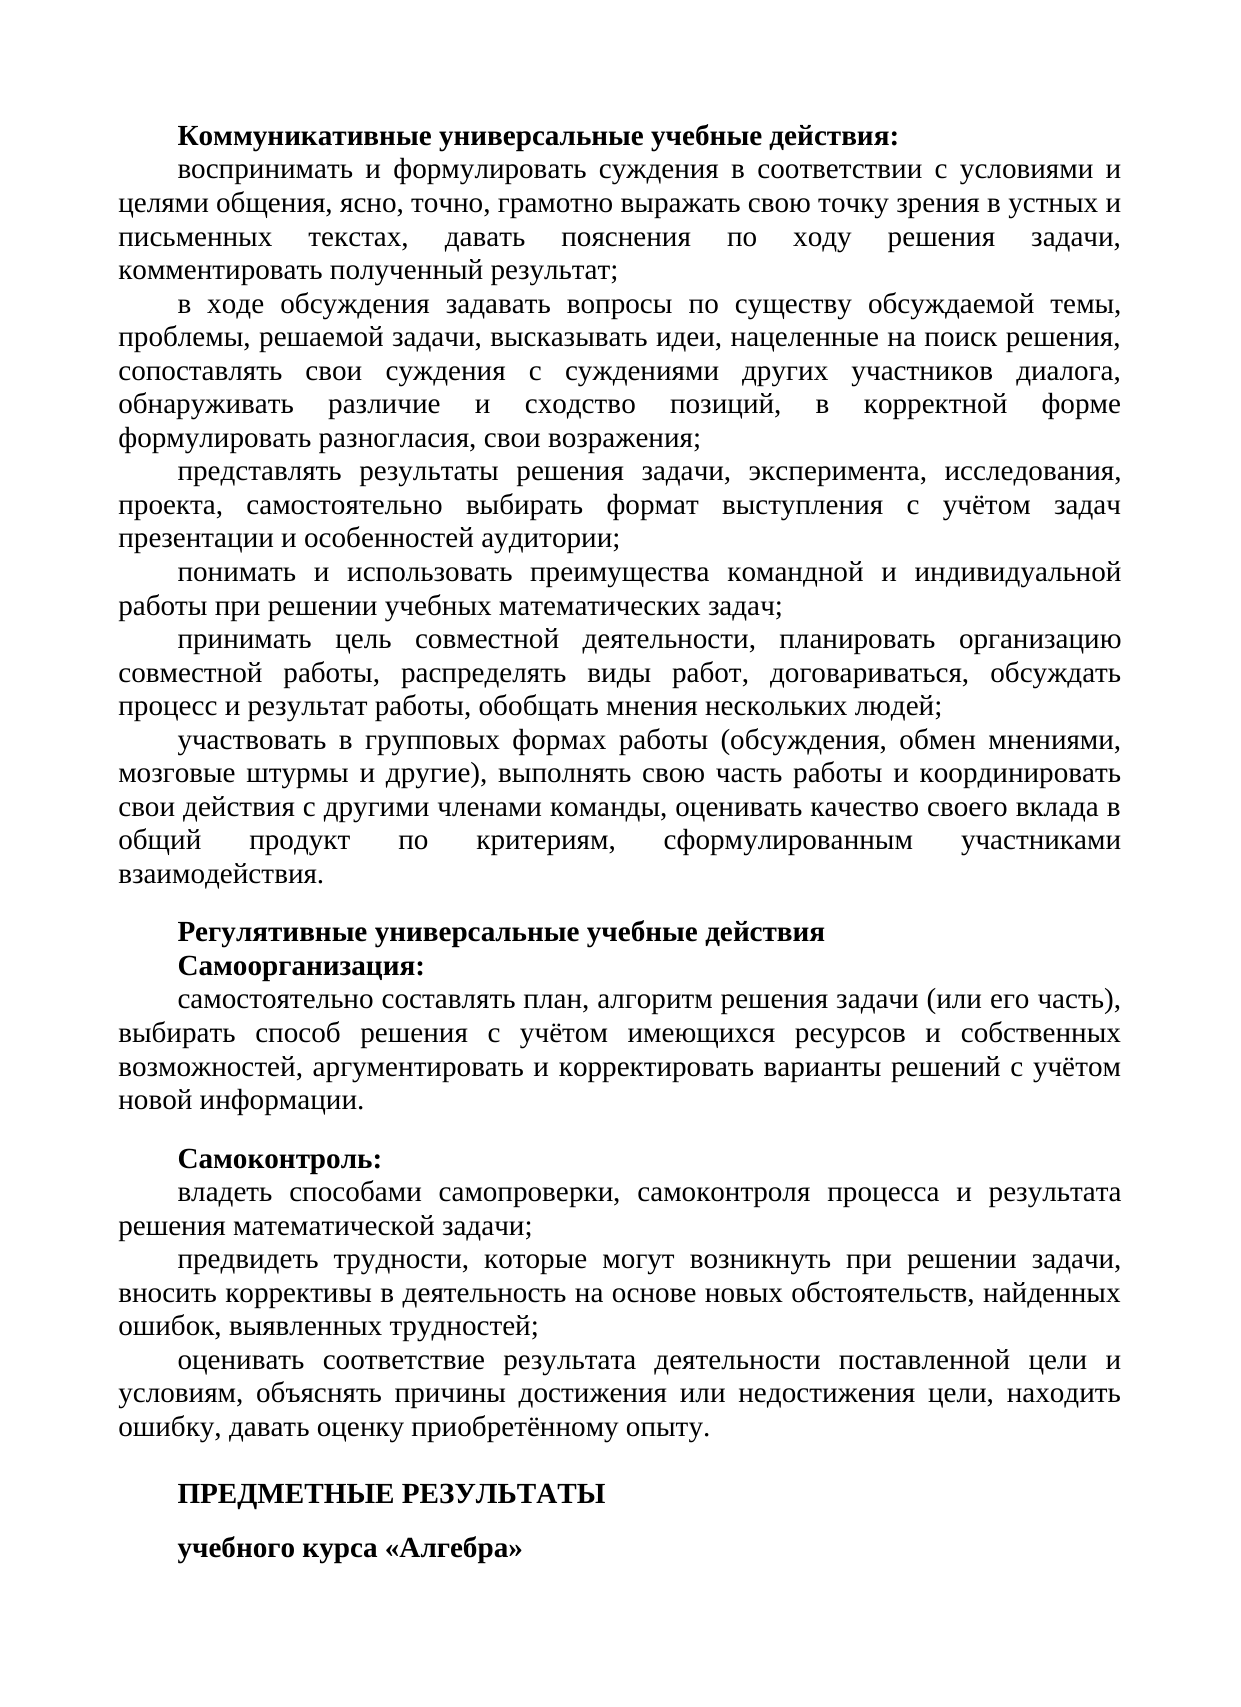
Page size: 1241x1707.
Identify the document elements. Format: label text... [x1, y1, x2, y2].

text предвидеть трудности, которые могут возникнуть при решении задачи, вносить коррективы в деятельность на основе новых обстоятельств, найденных ошибок, выявленных трудностей; [118, 1241, 1122, 1342]
text учебного курса «Алгебра» [118, 1531, 1122, 1564]
text принимать цель совместной деятельности, планировать организацию совместной работы, распределять виды работ, договариваться, обсуждать процесс и результат работы, обобщать мнения нескольких людей; [118, 621, 1122, 722]
text Регулятивные универсальные учебные действия [118, 914, 1122, 948]
text представлять результаты решения задачи, эксперимента, исследования, проекта, самостоятельно выбирать формат выступления с учётом задач презентации и особенностей аудитории; [118, 453, 1122, 554]
text участвовать в групповых формах работы (обсуждения, обмен мнениями, мозговые штурмы и другие), выполнять свою часть работы и координировать свои действия с другими членами команды, оценивать качество своего вклада в общий продукт по критериям, сформулированным участниками взаимодействия. [118, 722, 1122, 889]
text Коммуникативные универсальные учебные действия: [118, 118, 1122, 152]
text самостоятельно составлять план, алгоритм решения задачи (или его часть), выбирать способ решения с учётом имеющихся ресурсов и собственных возможностей, аргументировать и корректировать варианты решений с учётом новой информации. [118, 982, 1122, 1116]
text владеть способами самопроверки, самоконтроля процесса и результата решения математической задачи; [118, 1174, 1122, 1241]
text Самоорганизация: [118, 948, 1122, 982]
text в ходе обсуждения задавать вопросы по существу обсуждаемой темы, проблемы, решаемой задачи, высказывать идеи, нацеленные на поиск решения, сопоставлять свои суждения с суждениями других участников диалога, обнаруживать различие и сходство позиций, в корректной форме формулировать разногласия, свои возражения; [118, 286, 1122, 453]
text ПРЕДМЕТНЫЕ РЕЗУЛЬТАТЫ [118, 1476, 1122, 1510]
text воспринимать и формулировать суждения в соответствии с условиями и целями общения, ясно, точно, грамотно выражать свою точку зрения в устных и письменных текстах, давать пояснения по ходу решения задачи, комментировать полученный результат; [118, 152, 1122, 286]
text оценивать соответствие результата деятельности поставленной цели и условиям, объяснять причины достижения или недостижения цели, находить ошибку, давать оценку приобретённому опыту. [118, 1342, 1122, 1443]
text Самоконтроль: [118, 1141, 1122, 1174]
text понимать и использовать преимущества командной и индивидуальной работы при решении учебных математических задач; [118, 554, 1122, 621]
